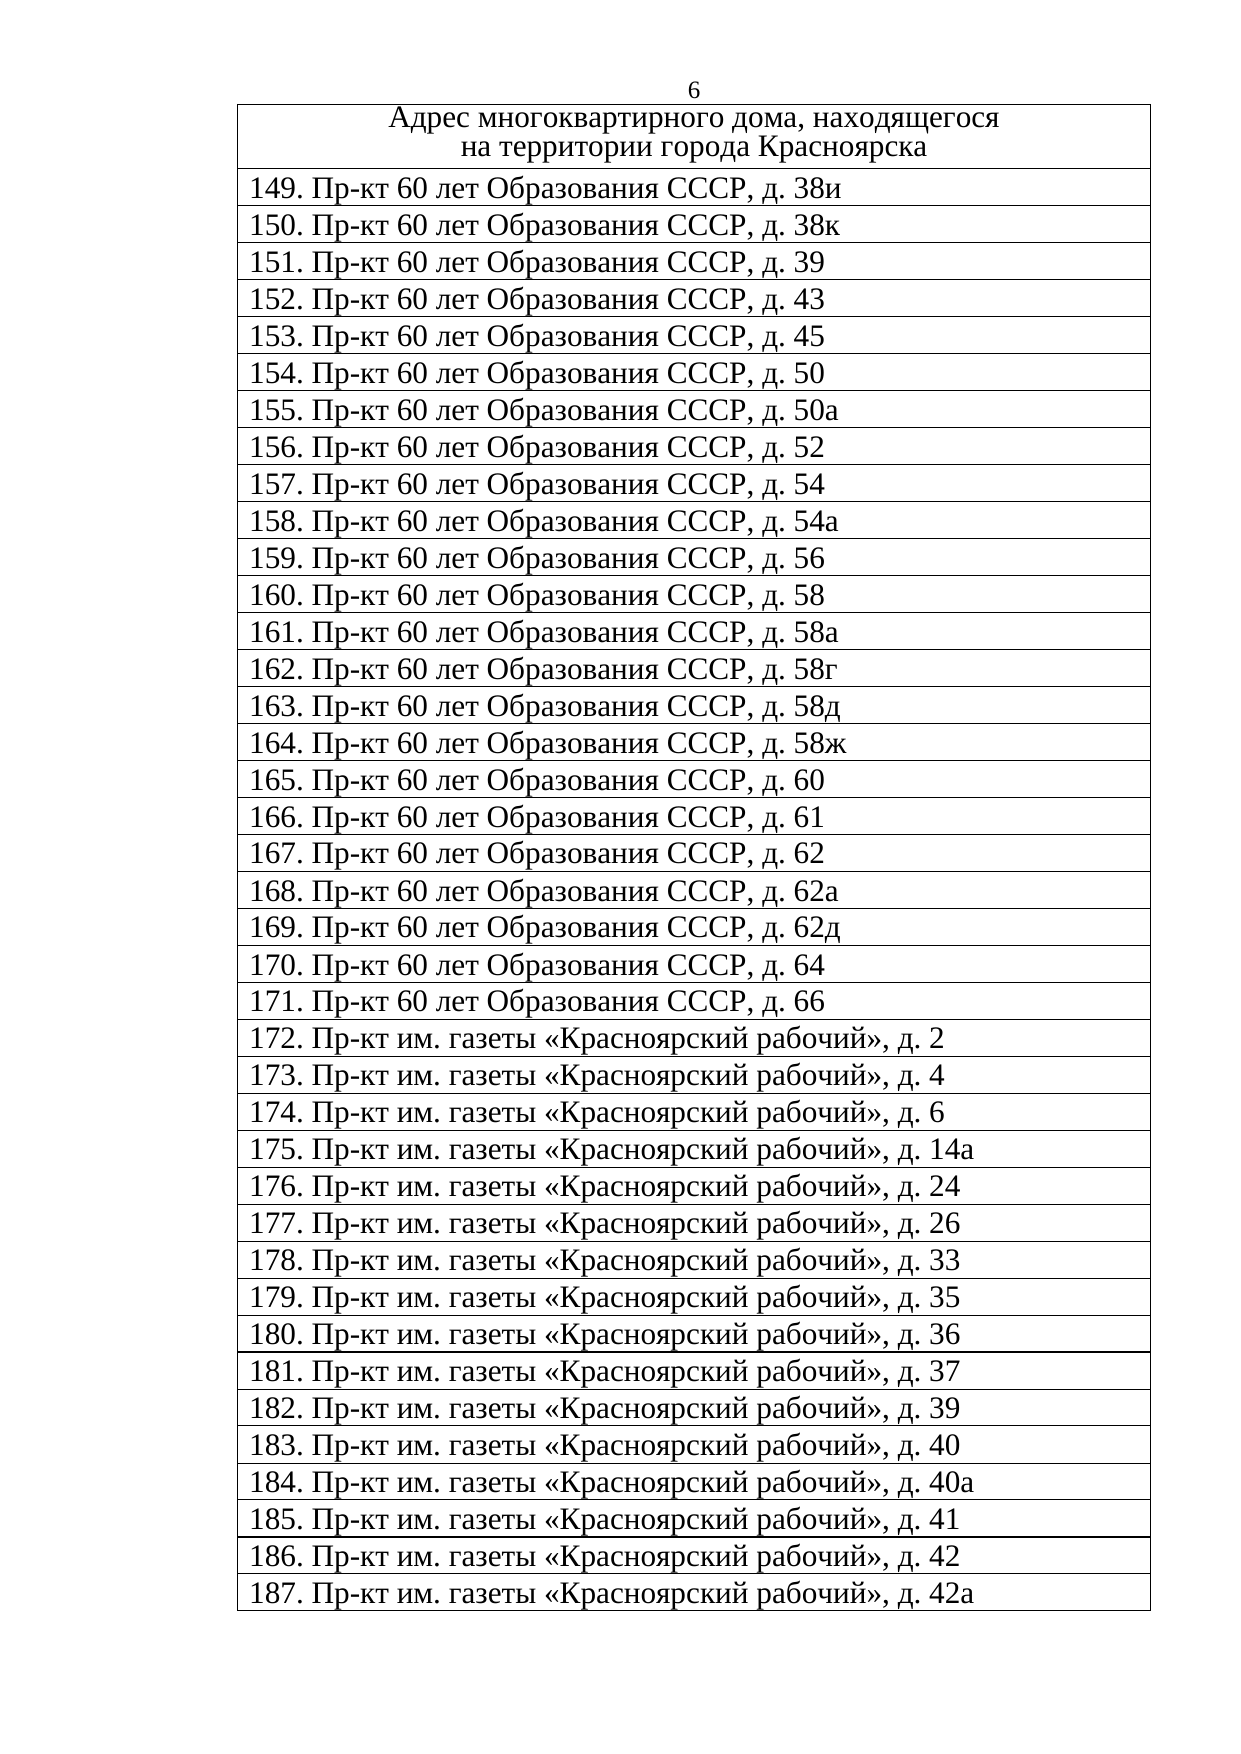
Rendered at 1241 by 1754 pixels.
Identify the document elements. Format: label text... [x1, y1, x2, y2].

table_cell Пр-кт им. газеты «Красноярский рабочий», д. 14а [238, 1131, 1150, 1167]
table_cell Пр-кт 60 лет Образования СССР, д. 66 [238, 983, 1150, 1019]
table_cell Пр-кт 60 лет Образования СССР, д. 62д [238, 909, 1150, 945]
table_cell Пр-кт 60 лет Образования СССР, д. 50 [238, 354, 1150, 390]
table_cell Пр-кт 60 лет Образования СССР, д. 56 [238, 539, 1150, 575]
table_cell Пр-кт им. газеты «Красноярский рабочий», д. 42 [238, 1538, 1150, 1573]
table_cell Пр-кт им. газеты «Красноярский рабочий», д. 40а [238, 1464, 1150, 1499]
table_cell Пр-кт 60 лет Образования СССР, д. 54а [238, 502, 1150, 538]
table_cell Пр-кт 60 лет Образования СССР, д. 39 [238, 243, 1150, 279]
table_header Адрес многоквартирного дома, находящегося на территории города Красноярска [238, 105, 1150, 168]
table_cell Пр-кт им. газеты «Красноярский рабочий», д. 39 [238, 1390, 1150, 1425]
table_cell Пр-кт им. газеты «Красноярский рабочий», д. 40 [238, 1426, 1150, 1462]
table_cell Пр-кт 60 лет Образования СССР, д. 61 [238, 798, 1150, 834]
table_cell Пр-кт им. газеты «Красноярский рабочий», д. 2 [238, 1020, 1150, 1056]
table_cell Пр-кт 60 лет Образования СССР, д. 58г [238, 650, 1150, 686]
table_cell Пр-кт 60 лет Образования СССР, д. 62а [238, 872, 1150, 908]
table_cell Пр-кт 60 лет Образования СССР, д. 38к [238, 206, 1150, 242]
table_cell Пр-кт 60 лет Образования СССР, д. 52 [238, 428, 1150, 464]
table_cell Пр-кт им. газеты «Красноярский рабочий», д. 6 [238, 1094, 1150, 1129]
table_cell Пр-кт 60 лет Образования СССР, д. 58ж [238, 724, 1150, 760]
table_cell Пр-кт им. газеты «Красноярский рабочий», д. 37 [238, 1353, 1150, 1388]
table_cell Пр-кт 60 лет Образования СССР, д. 64 [238, 946, 1150, 982]
table_cell Пр-кт им. газеты «Красноярский рабочий», д. 26 [238, 1205, 1150, 1241]
table_cell Пр-кт 60 лет Образования СССР, д. 45 [238, 317, 1150, 353]
table_cell Пр-кт им. газеты «Красноярский рабочий», д. 36 [238, 1316, 1150, 1351]
table_cell Пр-кт 60 лет Образования СССР, д. 60 [238, 761, 1150, 797]
table_cell Пр-кт 60 лет Образования СССР, д. 50а [238, 391, 1150, 427]
table_cell Пр-кт им. газеты «Красноярский рабочий», д. 42а [238, 1574, 1150, 1610]
table_cell Пр-кт им. газеты «Красноярский рабочий», д. 24 [238, 1168, 1150, 1203]
table_cell Пр-кт 60 лет Образования СССР, д. 43 [238, 280, 1150, 316]
table_cell Пр-кт 60 лет Образования СССР, д. 62 [238, 835, 1150, 871]
table_cell Пр-кт им. газеты «Красноярский рабочий», д. 33 [238, 1242, 1150, 1277]
table_cell Пр-кт им. газеты «Красноярский рабочий», д. 4 [238, 1057, 1150, 1093]
table_cell Пр-кт 60 лет Образования СССР, д. 58 [238, 576, 1150, 612]
table_cell Пр-кт 60 лет Образования СССР, д. 38и [238, 169, 1150, 205]
table_cell Пр-кт 60 лет Образования СССР, д. 58д [238, 687, 1150, 723]
table_cell Пр-кт им. газеты «Красноярский рабочий», д. 35 [238, 1279, 1150, 1314]
table_cell Пр-кт 60 лет Образования СССР, д. 58а [238, 613, 1150, 649]
table_cell Пр-кт им. газеты «Красноярский рабочий», д. 41 [238, 1500, 1150, 1536]
table_cell Пр-кт 60 лет Образования СССР, д. 54 [238, 465, 1150, 501]
